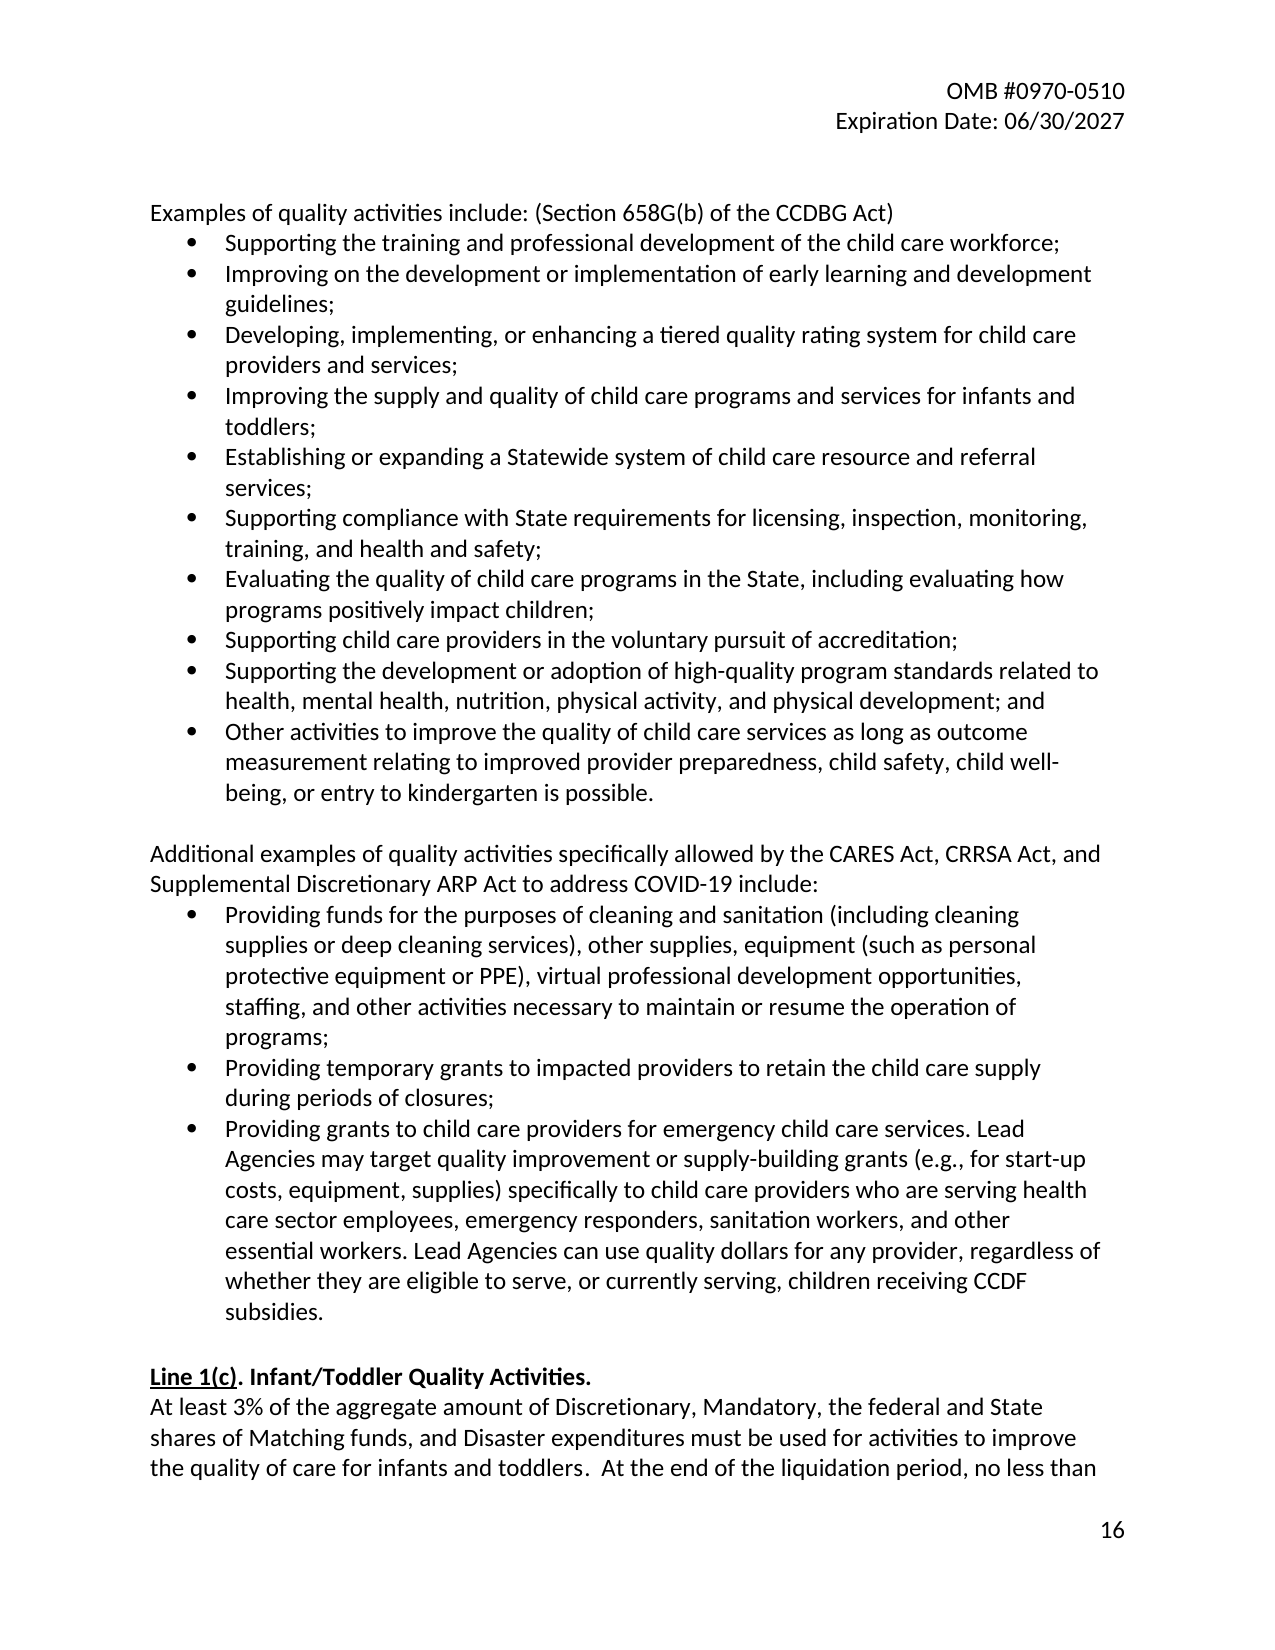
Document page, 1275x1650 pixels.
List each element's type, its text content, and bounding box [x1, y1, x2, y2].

list Supporting the development or adoption of high-quality program standards related to health, mental health, nutrition, physical activity, and physical development; and [187, 655, 1104, 716]
list Developing, implementing, or enhancing a tiered quality rating system for child care providers and services; [187, 319, 1104, 380]
list Improving on the development or implementation of early learning and development guidelines; [187, 258, 1104, 319]
list Establishing or expanding a Statewide system of child care resource and referral services; [187, 441, 1104, 502]
list Providing grants to child care providers for emergency child care services. Lead Agencies may target quality improvement or supply-building grants (e.g., for start-up costs, equipment, supplies) specifically to child care providers who are serving health care sector employees, emergency responders, sanitation workers, and other essential workers. Lead Agencies can use quality dollars for any provider, regardless of whether they are eligible to serve, or currently serving, children receiving CCDF subsidies. [187, 1113, 1104, 1326]
list Evaluating the quality of child care programs in the State, including evaluating how programs positively impact children; [187, 563, 1104, 624]
list Other activities to improve the quality of child care services as long as outcome measurement relating to improved provider preparedness, child safety, child well-being, or entry to kindergarten is possible. [187, 716, 1104, 807]
list Supporting the training and professional development of the child care workforce; [187, 228, 1104, 258]
list Supporting child care providers in the voluntary pursuit of accreditation; [187, 624, 1104, 655]
list Providing funds for the purposes of cleaning and sanitation (including cleaning supplies or deep cleaning services), other supplies, equipment (such as personal protective equipment or PPE), virtual professional development opportunities, staffing, and other activities necessary to maintain or resume the operation of programs; [187, 899, 1104, 1052]
list Providing temporary grants to impacted providers to retain the child care supply during periods of closures; [187, 1052, 1104, 1113]
text Examples of quality activities include: (Section 658G(b) of the CCDBG Act) [150, 197, 1125, 228]
list Improving the supply and quality of child care programs and services for infants and toddlers; [187, 380, 1104, 441]
list Supporting compliance with State requirements for licensing, inspection, monitoring, training, and health and safety; [187, 502, 1104, 563]
subtitle Line 1(c). Infant/Toddler Quality Activities. [150, 1361, 1125, 1392]
text Additional examples of quality activities specifically allowed by the CARES Act, CRRSA Act, and Supplemental Discretionary ARP Act to address COVID-19 include: [150, 838, 1104, 899]
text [150, 1392, 1104, 1483]
